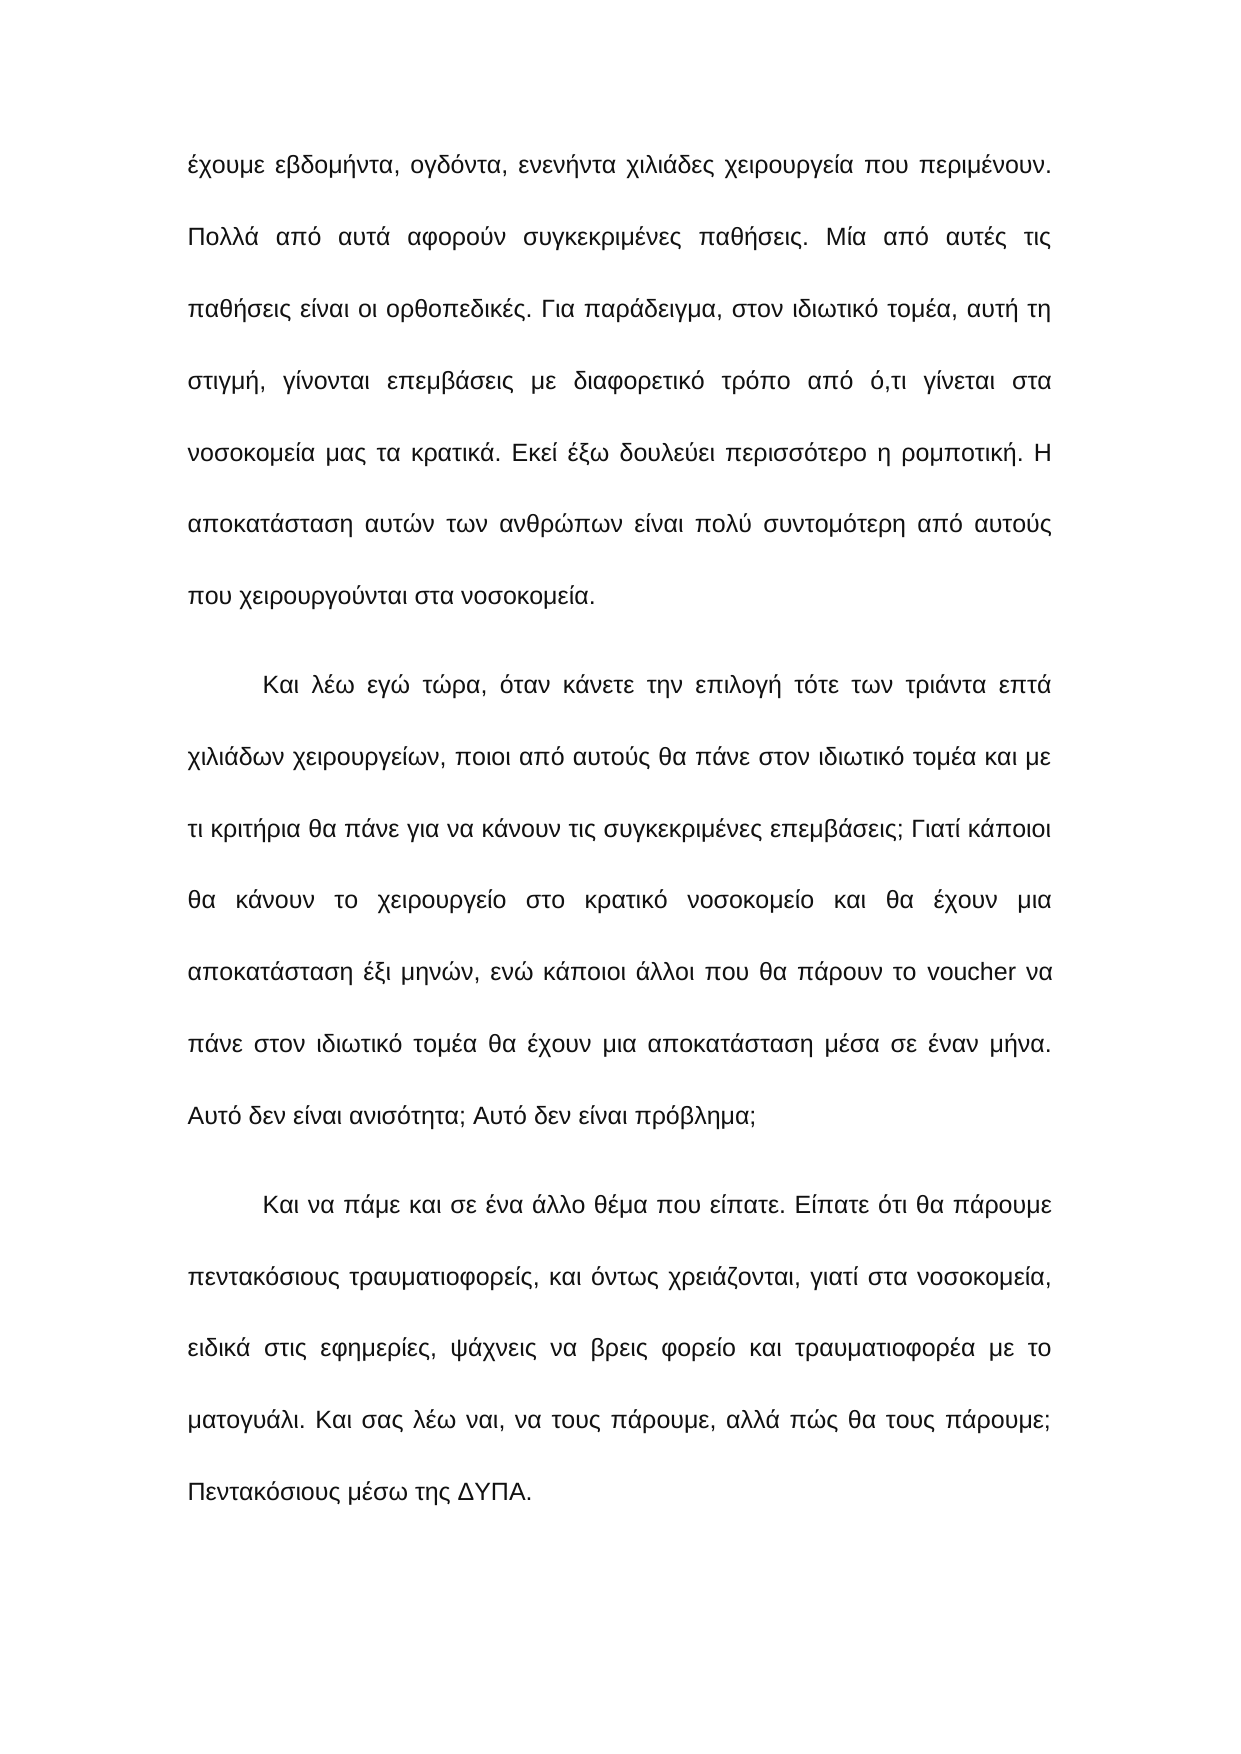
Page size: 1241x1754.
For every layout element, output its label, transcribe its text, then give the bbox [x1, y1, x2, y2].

text Και λέω εγώ τώρα, όταν κάνετε την επιλογή τότε των τριάντα επτά χιλιάδων χειρουργείων, ποιοι από αυτούς θα πάνε στον ιδιωτικό τομέα και με τι κριτήρια θα πάνε για να κάνουν τις συγκεκριμένες επεμβάσεις; Γιατί κάποιοι θα κάνουν το χειρουργείο στο κρατικό νοσοκομείο και θα έχουν μια αποκατάσταση έξι μηνών, ενώ κάποιοι άλλοι που θα πάρουν το voucher να πάνε στον ιδιωτικό τομέα θα έχουν μια αποκατάσταση μέσα σε έναν μήνα. Αυτό δεν είναι ανισότητα; Αυτό δεν είναι πρόβλημα; [187, 670, 1053, 1130]
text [187, 150, 1053, 610]
text Και να πάμε και σε ένα άλλο θέμα που είπατε. Είπατε ότι θα πάρουμε πεντακόσιους τραυματιοφορείς, και όντως χρειάζονται, γιατί στα νοσοκομεία, ειδικά στις εφημερίες, ψάχνεις να βρεις φορείο και τραυματιοφορέα με το ματογυάλι. Και σας λέω ναι, να τους πάρουμε, αλλά πώς θα τους πάρουμε; Πεντακόσιους μέσω της ΔΥΠΑ. [187, 1189, 1053, 1506]
